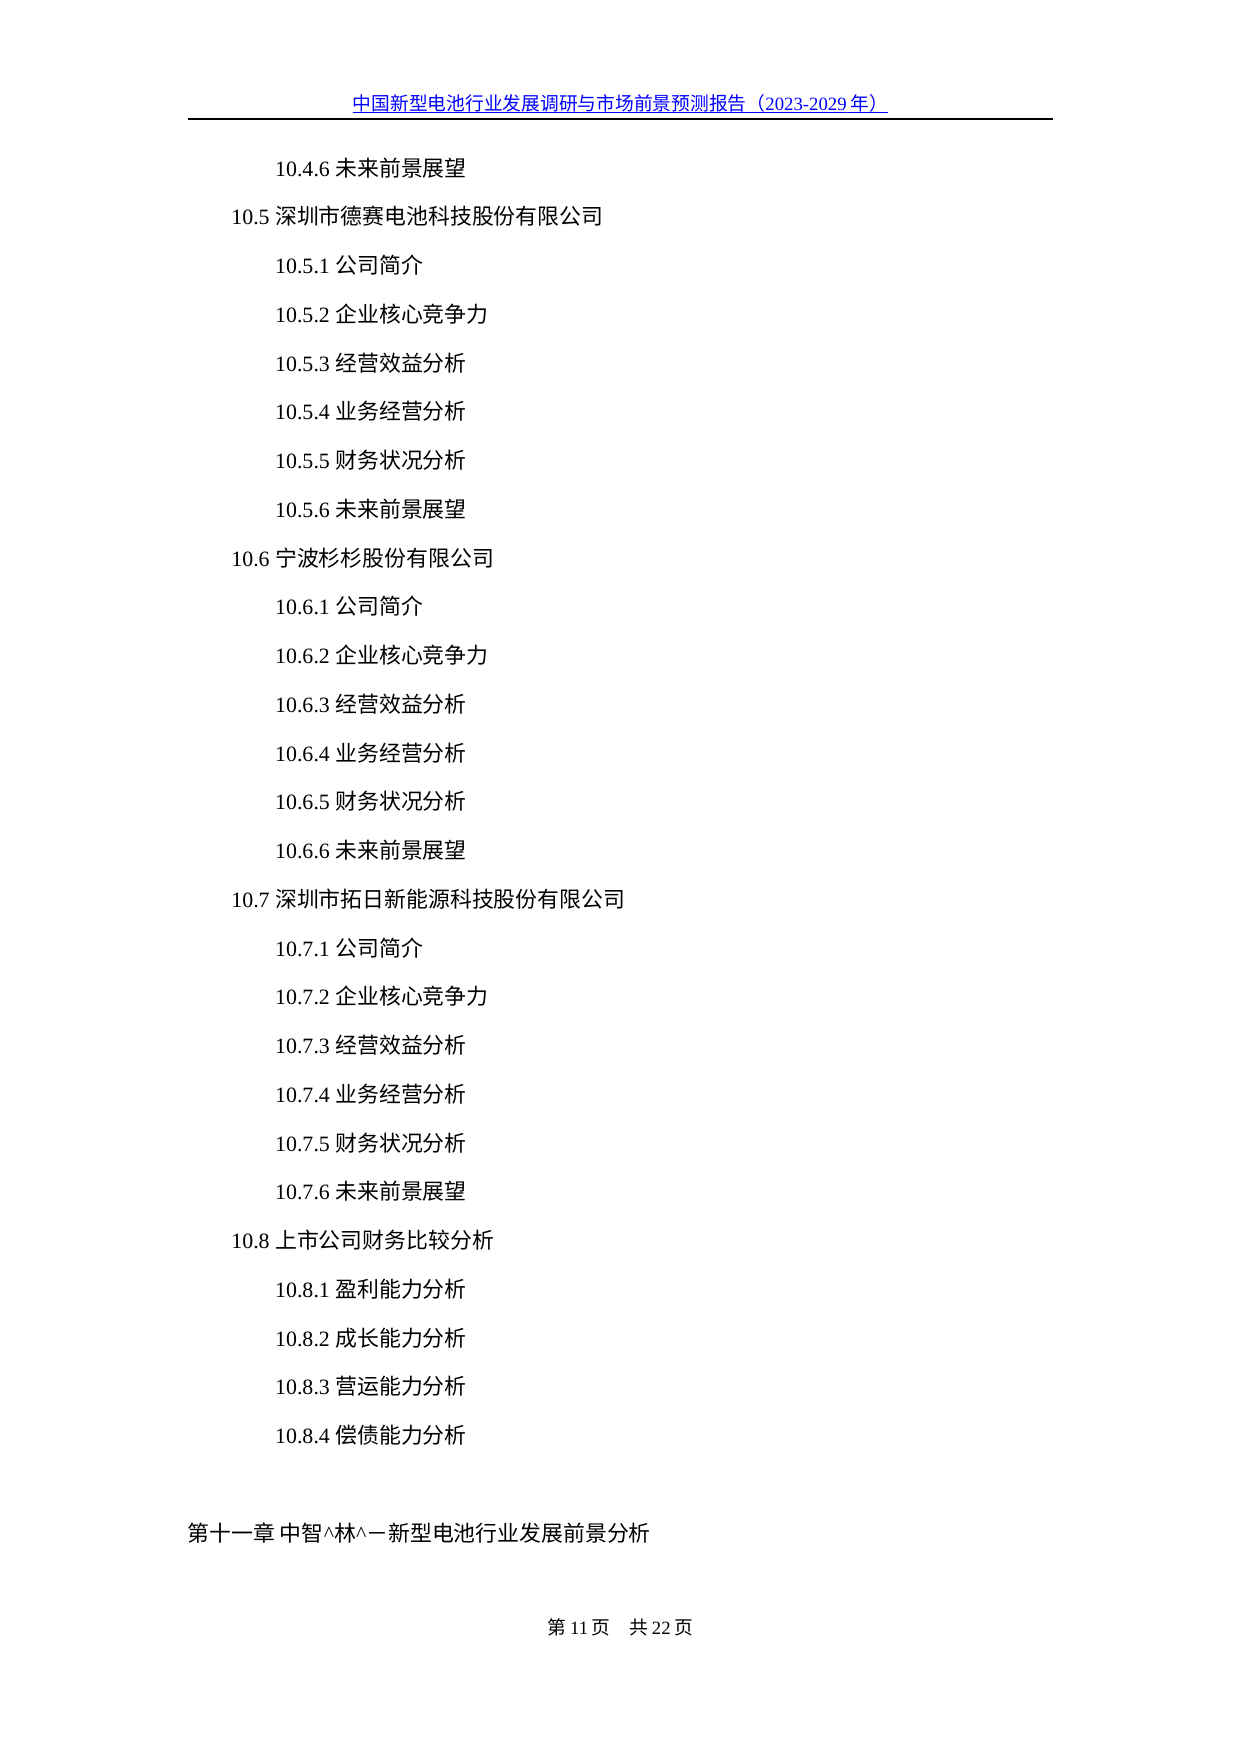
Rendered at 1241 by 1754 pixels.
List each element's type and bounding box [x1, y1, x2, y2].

text [187, 150, 1053, 1548]
